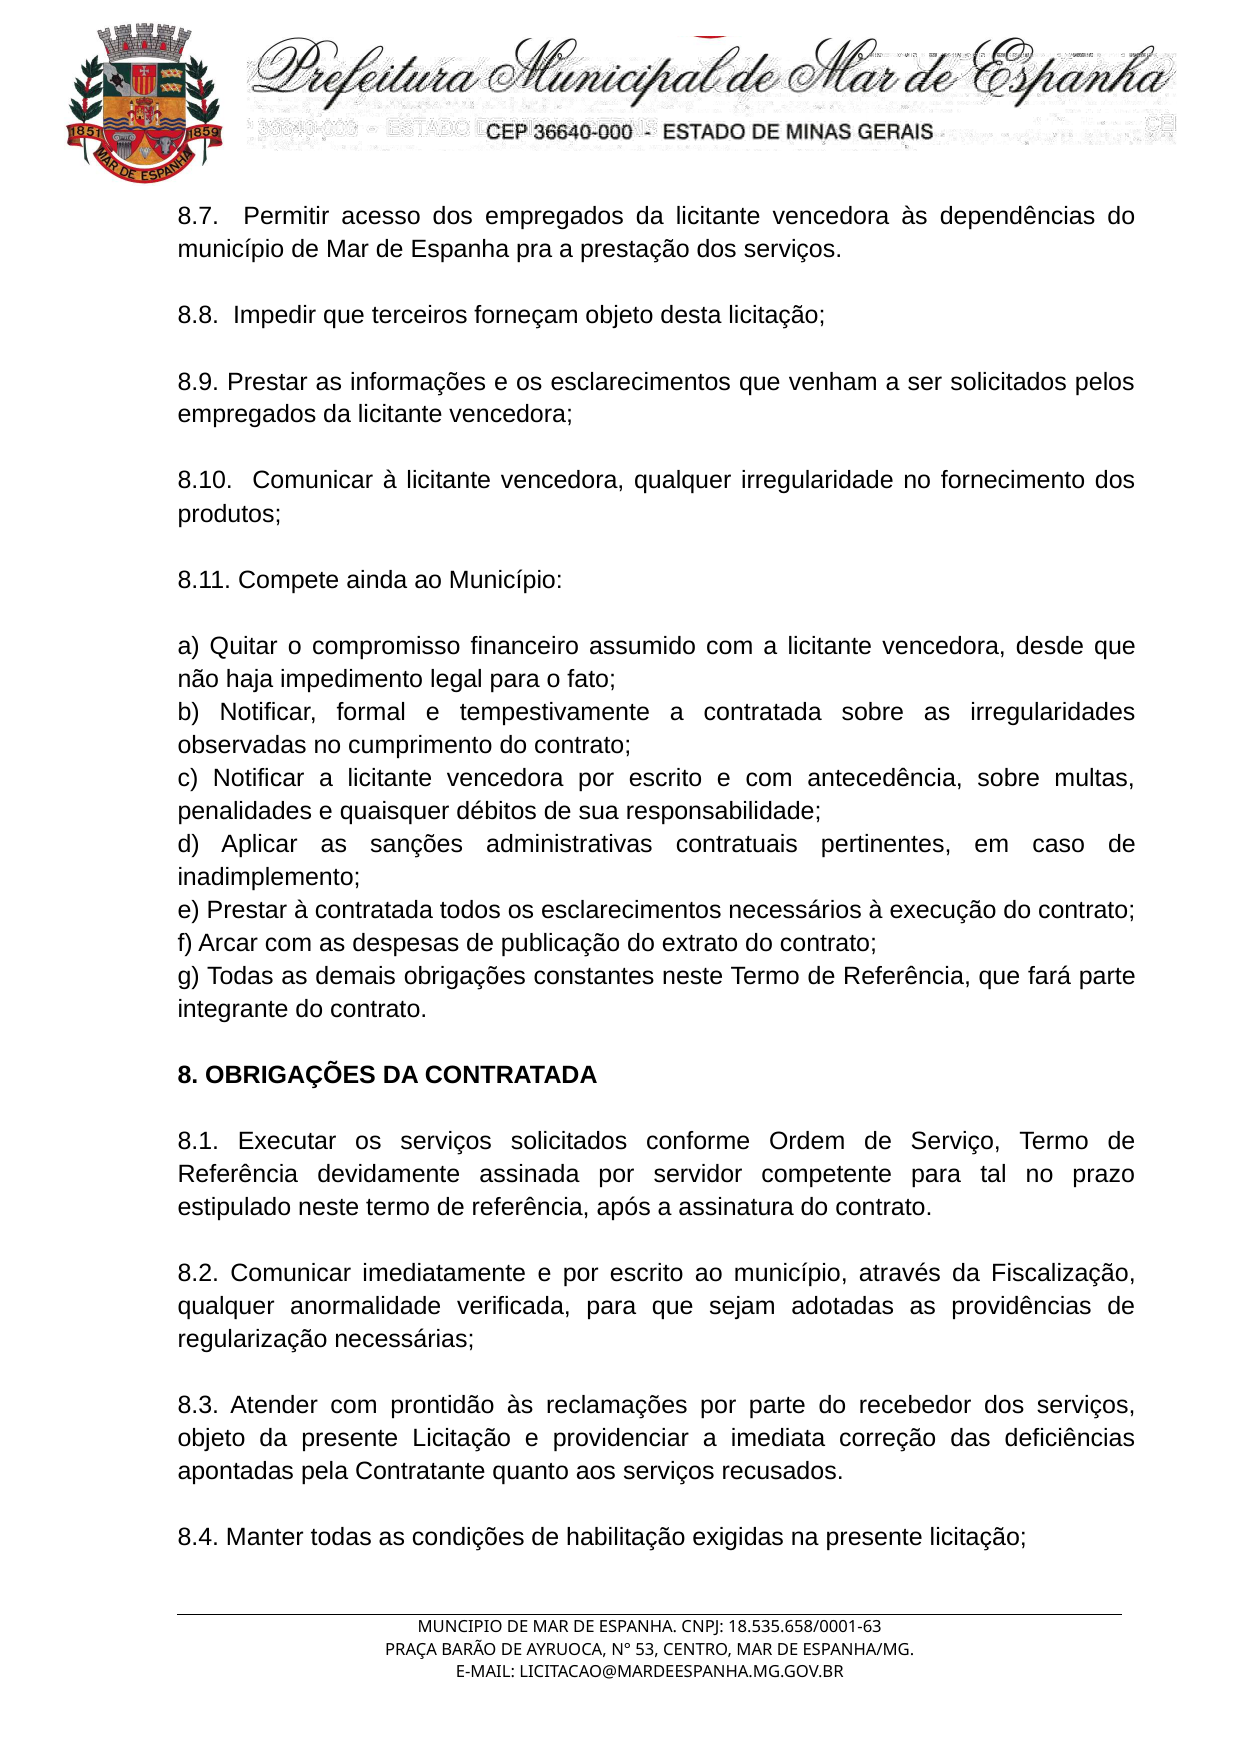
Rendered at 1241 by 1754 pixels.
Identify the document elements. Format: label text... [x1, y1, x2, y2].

text 8.4. Manter todas as condições de habilitação exigidas na presente licitação; [177, 1522, 1137, 1551]
text c) Notificar a licitante vencedora por escrito e com antecedência, sobre multas, penalidades e quaisquer débitos de sua responsabilidade; [177, 763, 1137, 824]
text a) Quitar o compromisso financeiro assumido com a licitante vencedora, desde que não haja impedimento legal para o fato; [177, 631, 1137, 692]
text e) Prestar à contratada todos os esclarecimentos necessários à execução do contrato; [177, 895, 1137, 923]
text 8.8. Impedir que terceiros forneçam objeto desta licitação; [177, 300, 1137, 329]
text 8.1. Executar os serviços solicitados conforme Ordem de Serviço, Termo de Referência devidamente assinada por servidor competente para tal no prazo estipulado neste termo de referência, após a assinatura do contrato. [177, 1126, 1137, 1221]
text d) Aplicar as sanções administrativas contratuais pertinentes, em caso de inadimplemento; [177, 829, 1137, 891]
text 8.7. Permitir acesso dos empregados da licitante vencedora às dependências do município de Mar de Espanha pra a prestação dos serviços. [177, 201, 1137, 263]
text b) Notificar, formal e tempestivamente a contratada sobre as irregularidades observadas no cumprimento do contrato; [177, 697, 1137, 758]
text f) Arcar com as despesas de publicação do extrato do contrato; [177, 928, 1137, 957]
text 8.9. Prestar as informações e os esclarecimentos que venham a ser solicitados pelos empregados da licitante vencedora; [177, 366, 1137, 428]
text g) Todas as demais obrigações constantes neste Termo de Referência, que fará parte integrante do contrato. [177, 961, 1137, 1023]
picture [57, 13, 231, 186]
text 8.10. Comunicar à licitante vencedora, qualquer irregularidade no fornecimento dos produtos; [177, 466, 1137, 527]
text 8.2. Comunicar imediatamente e por escrito ao município, através da Fiscalização, qualquer anormalidade verificada, para que sejam adotadas as providências de regularização necessárias; [177, 1258, 1137, 1353]
picture [246, 36, 1177, 151]
text 8. OBRIGAÇÕES DA CONTRATADA [177, 1060, 1137, 1089]
text 8.11. Compete ainda ao Município: [177, 564, 1137, 593]
text 8.3. Atender com prontidão às reclamações por parte do recebedor dos serviços, objeto da presente Licitação e providenciar a imediata correção das deficiências apontadas pela Contratante quanto aos serviços recusados. [177, 1390, 1137, 1485]
